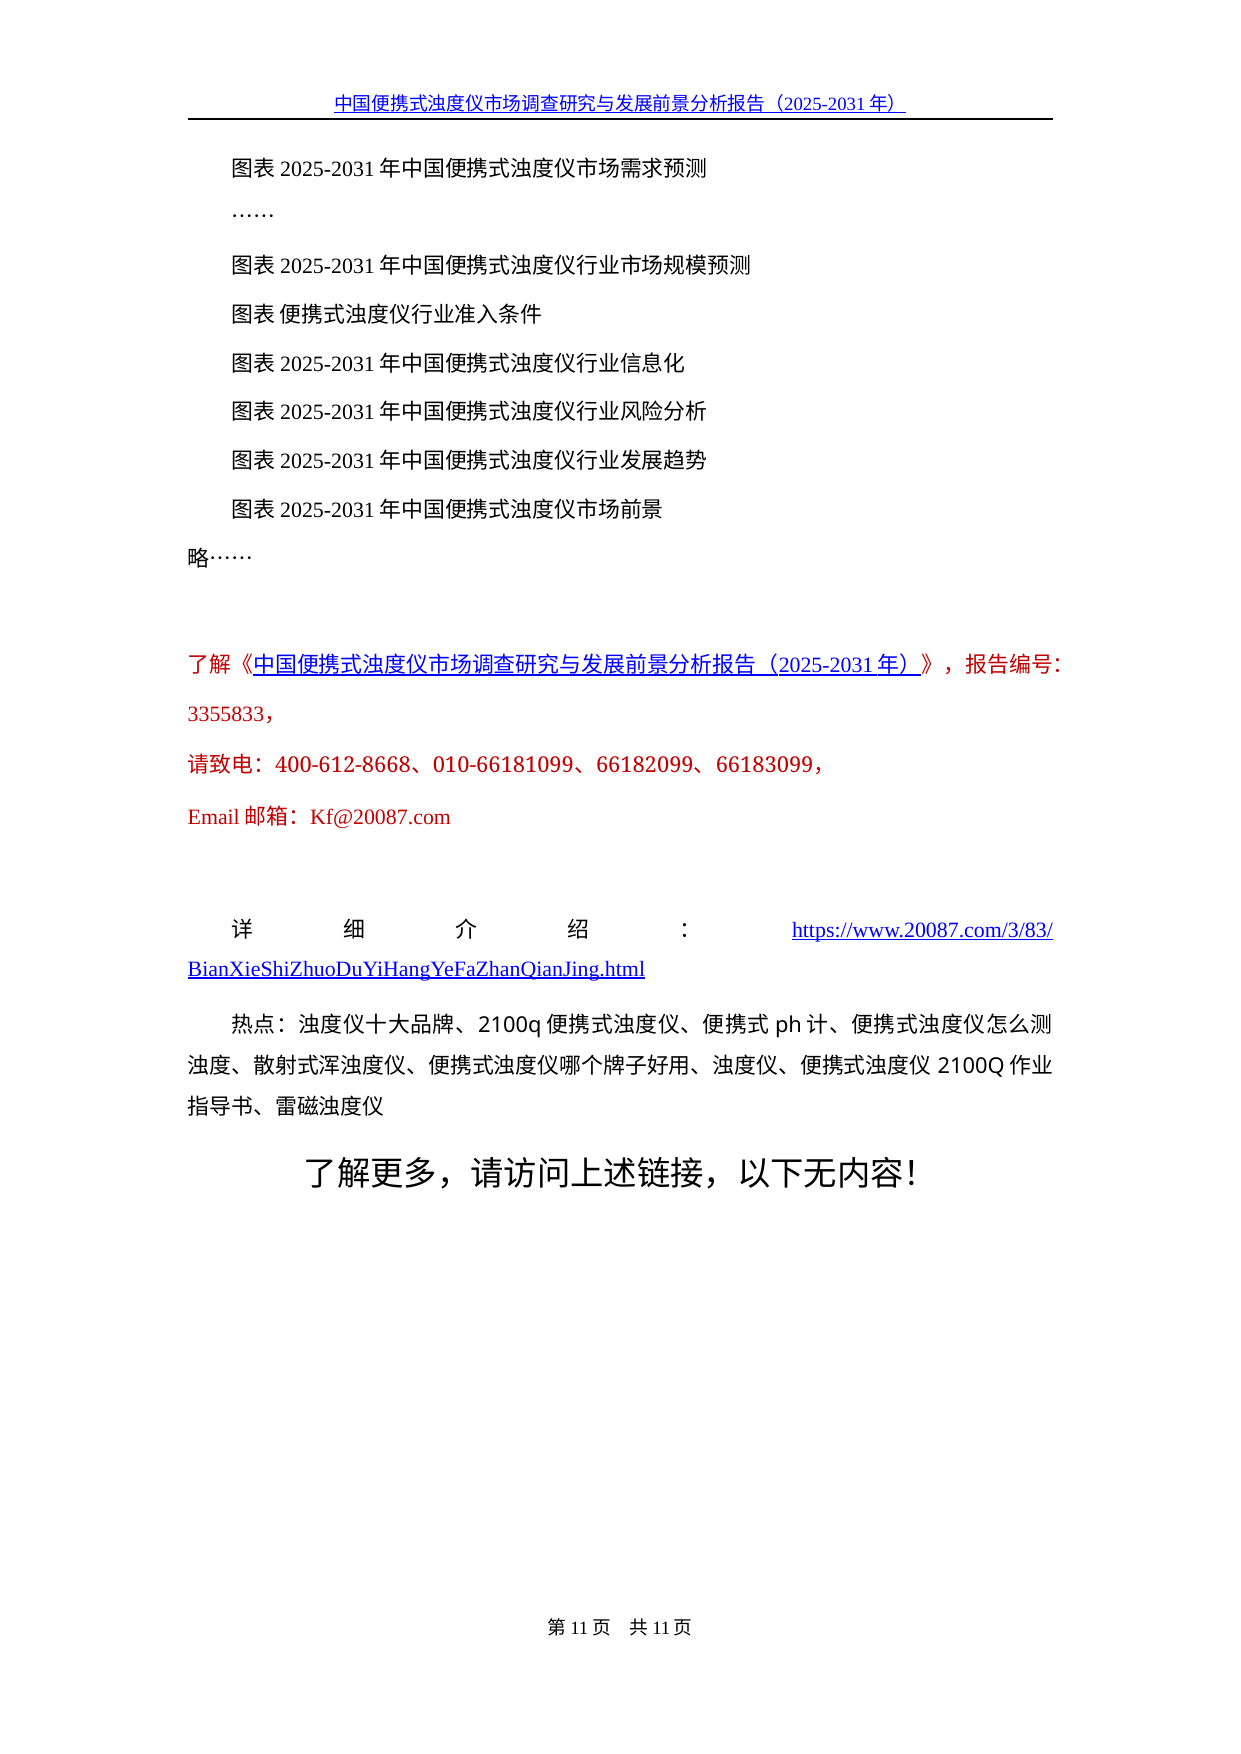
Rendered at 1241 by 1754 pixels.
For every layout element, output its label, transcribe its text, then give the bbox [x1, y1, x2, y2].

text 请致电：400-612-8668、010-66181099、66182099、66183099， [187, 747, 1053, 779]
text 热点：浊度仪十大品牌、2100q便携式浊度仪、便携式ph计、便携式浊度仪怎么测浊度、散射式浑浊度仪、便携式浊度仪哪个牌子好用、浊度仪、便携式浊度仪2100Q作业指导书、雷磁浊度仪 [187, 1007, 1053, 1121]
text 详细介绍：https://www.20087.com/3/83/BianXieShiZhuoDuYiHangYeFaZhanQianJing.html [187, 911, 1053, 984]
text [187, 150, 1053, 573]
title 了解更多，请访问上述链接，以下无内容！ [187, 1138, 1053, 1203]
text Email邮箱：Kf@20087.com [187, 798, 1053, 831]
text 了解《中国便携式浊度仪市场调查研究与发展前景分析报告（2025-2031年）》，报告编号：3355833， [187, 647, 1053, 728]
